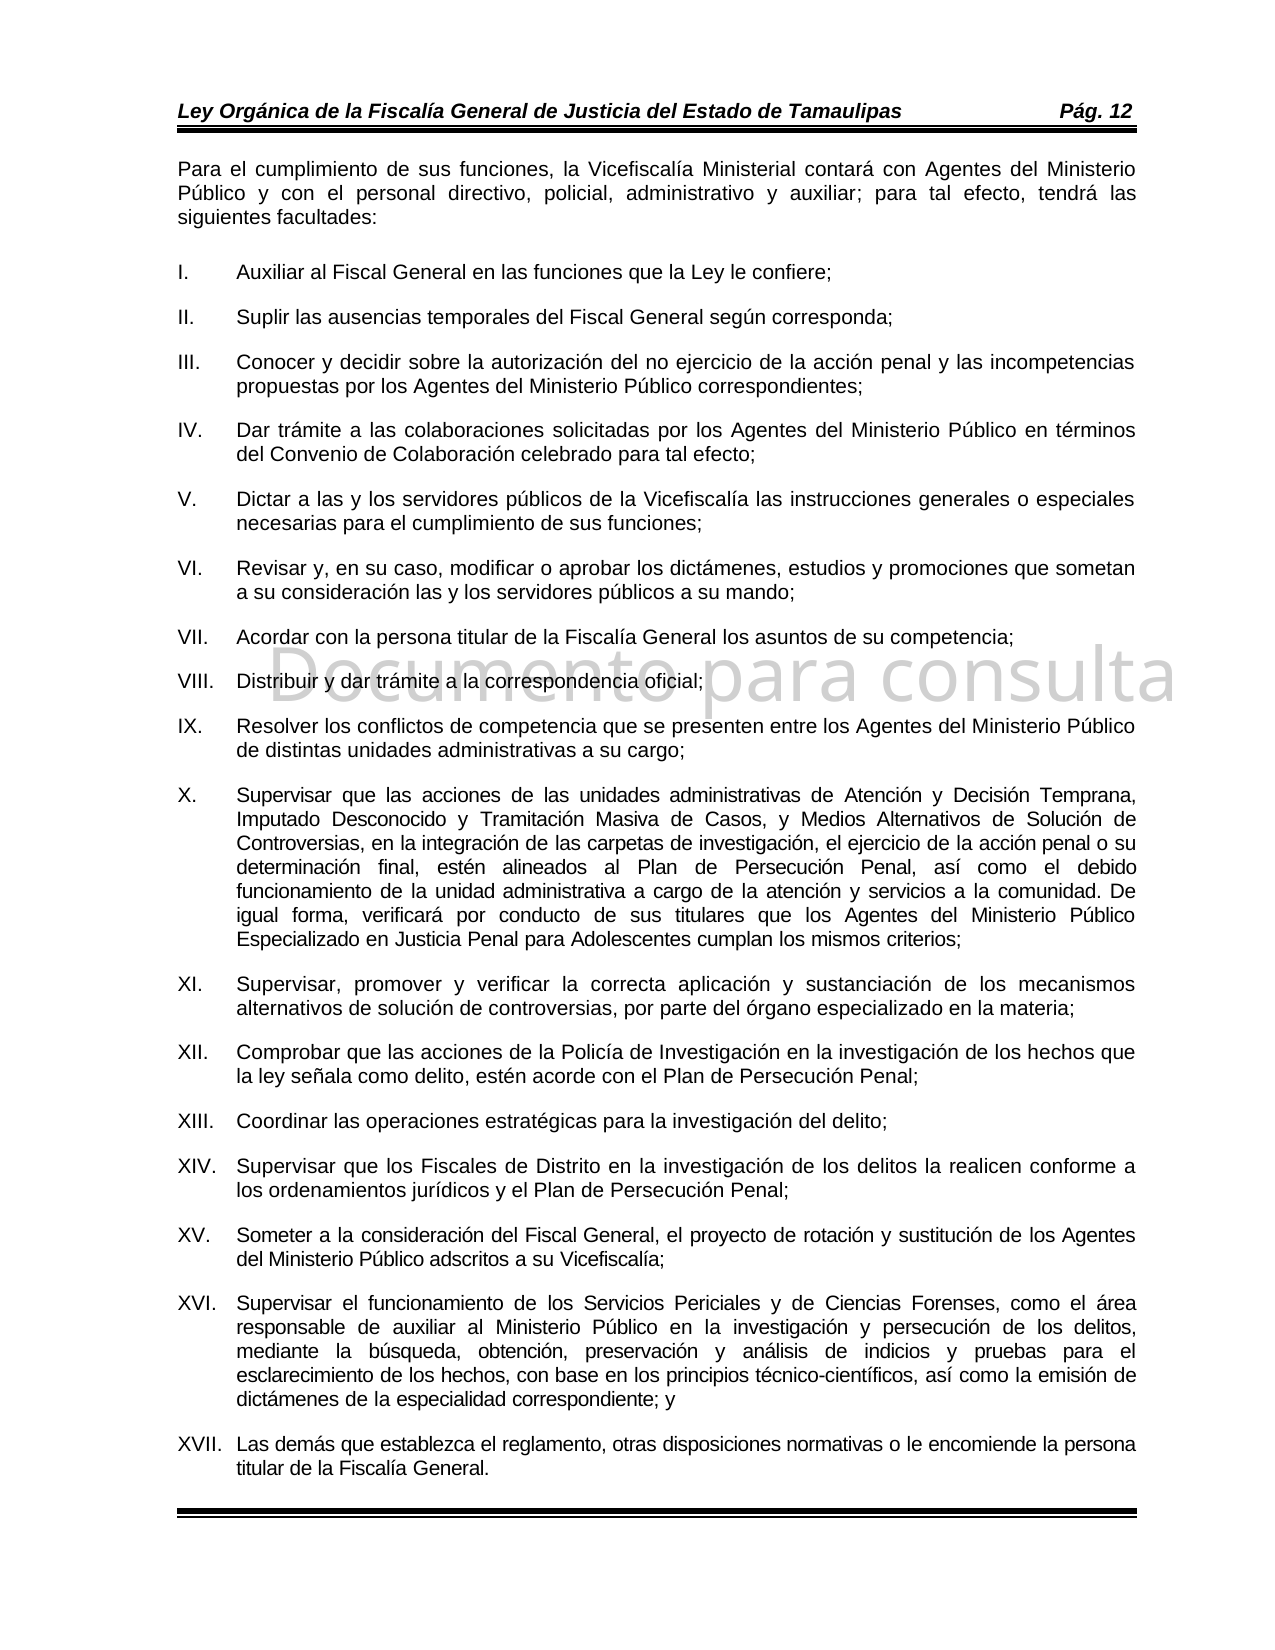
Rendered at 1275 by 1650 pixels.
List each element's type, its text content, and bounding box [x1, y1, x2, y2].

list Las demás que establezca el reglamento, otras disposiciones normativas o le encomiende la persona titular de la Fiscalía General. [177, 1432, 1137, 1480]
list Supervisar, promover y verificar la correcta aplicación y sustanciación de los mecanismos alternativos de solución de controversias, por parte del órgano especializado en la materia; [177, 971, 1137, 1019]
list Resolver los conflictos de competencia que se presenten entre los Agentes del Ministerio Público de distintas unidades administrativas a su cargo; [177, 714, 1137, 762]
list Conocer y decidir sobre la autorización del no ejercicio de la acción penal y las incompetencias propuestas por los Agentes del Ministerio Público correspondientes; [177, 349, 1137, 397]
list Supervisar el funcionamiento de los Servicios Periciales y de Ciencias Forenses, como el área responsable de auxiliar al Ministerio Público en la investigación y persecución de los delitos, mediante la búsqueda, obtención, preservación y análisis de indicios y pruebas para el esclarecimiento de los hechos, con base en los principios técnico-científicos, así como la emisión de dictámenes de la especialidad correspondiente; y [177, 1291, 1137, 1411]
list Coordinar las operaciones estratégicas para la investigación del delito; [177, 1109, 1137, 1133]
list Auxiliar al Fiscal General en las funciones que la Ley le confiere; [177, 260, 1137, 284]
list Distribuir y dar trámite a la correspondencia oficial; [177, 669, 1137, 693]
list Revisar y, en su caso, modificar o aprobar los dictámenes, estudios y promociones que sometan a su consideración las y los servidores públicos a su mando; [177, 556, 1137, 604]
list Comprobar que las acciones de la Policía de Investigación en la investigación de los hechos que la ley señala como delito, estén acorde con el Plan de Persecución Penal; [177, 1040, 1137, 1088]
list Someter a la consideración del Fiscal General, el proyecto de rotación y sustitución de los Agentes del Ministerio Público adscritos a su Vicefiscalía; [177, 1222, 1137, 1270]
list Dar trámite a las colaboraciones solicitadas por los Agentes del Ministerio Público en términos del Convenio de Colaboración celebrado para tal efecto; [177, 418, 1137, 466]
list Dictar a las y los servidores públicos de la Vicefiscalía las instrucciones generales o especiales necesarias para el cumplimiento de sus funciones; [177, 487, 1137, 535]
list Supervisar que los Fiscales de Distrito en la investigación de los delitos la realicen conforme a los ordenamientos jurídicos y el Plan de Persecución Penal; [177, 1154, 1137, 1202]
list Acordar con la persona titular de la Fiscalía General los asuntos de su competencia; [177, 624, 1137, 648]
list Suplir las ausencias temporales del Fiscal General según corresponda; [177, 305, 1137, 329]
text Para el cumplimiento de sus funciones, la Vicefiscalía Ministerial contará con Agentes del Ministerio Público y con el personal directivo, policial, administrativo y auxiliar; para tal efecto, tendrá las siguientes facultades: [177, 157, 1137, 229]
list Supervisar que las acciones de las unidades administrativas de Atención y Decisión Temprana, Imputado Desconocido y Tramitación Masiva de Casos, y Medios Alternativos de Solución de Controversias, en la integración de las carpetas de investigación, el ejercicio de la acción penal o su determinación final, estén alineados al Plan de Persecución Penal, así como el debido funcionamiento de la unidad administrativa a cargo de la atención y servicios a la comunidad. De igual forma, verificará por conducto de sus titulares que los Agentes del Ministerio Público Especializado en Justicia Penal para Adolescentes cumplan los mismos criterios; [177, 783, 1137, 951]
